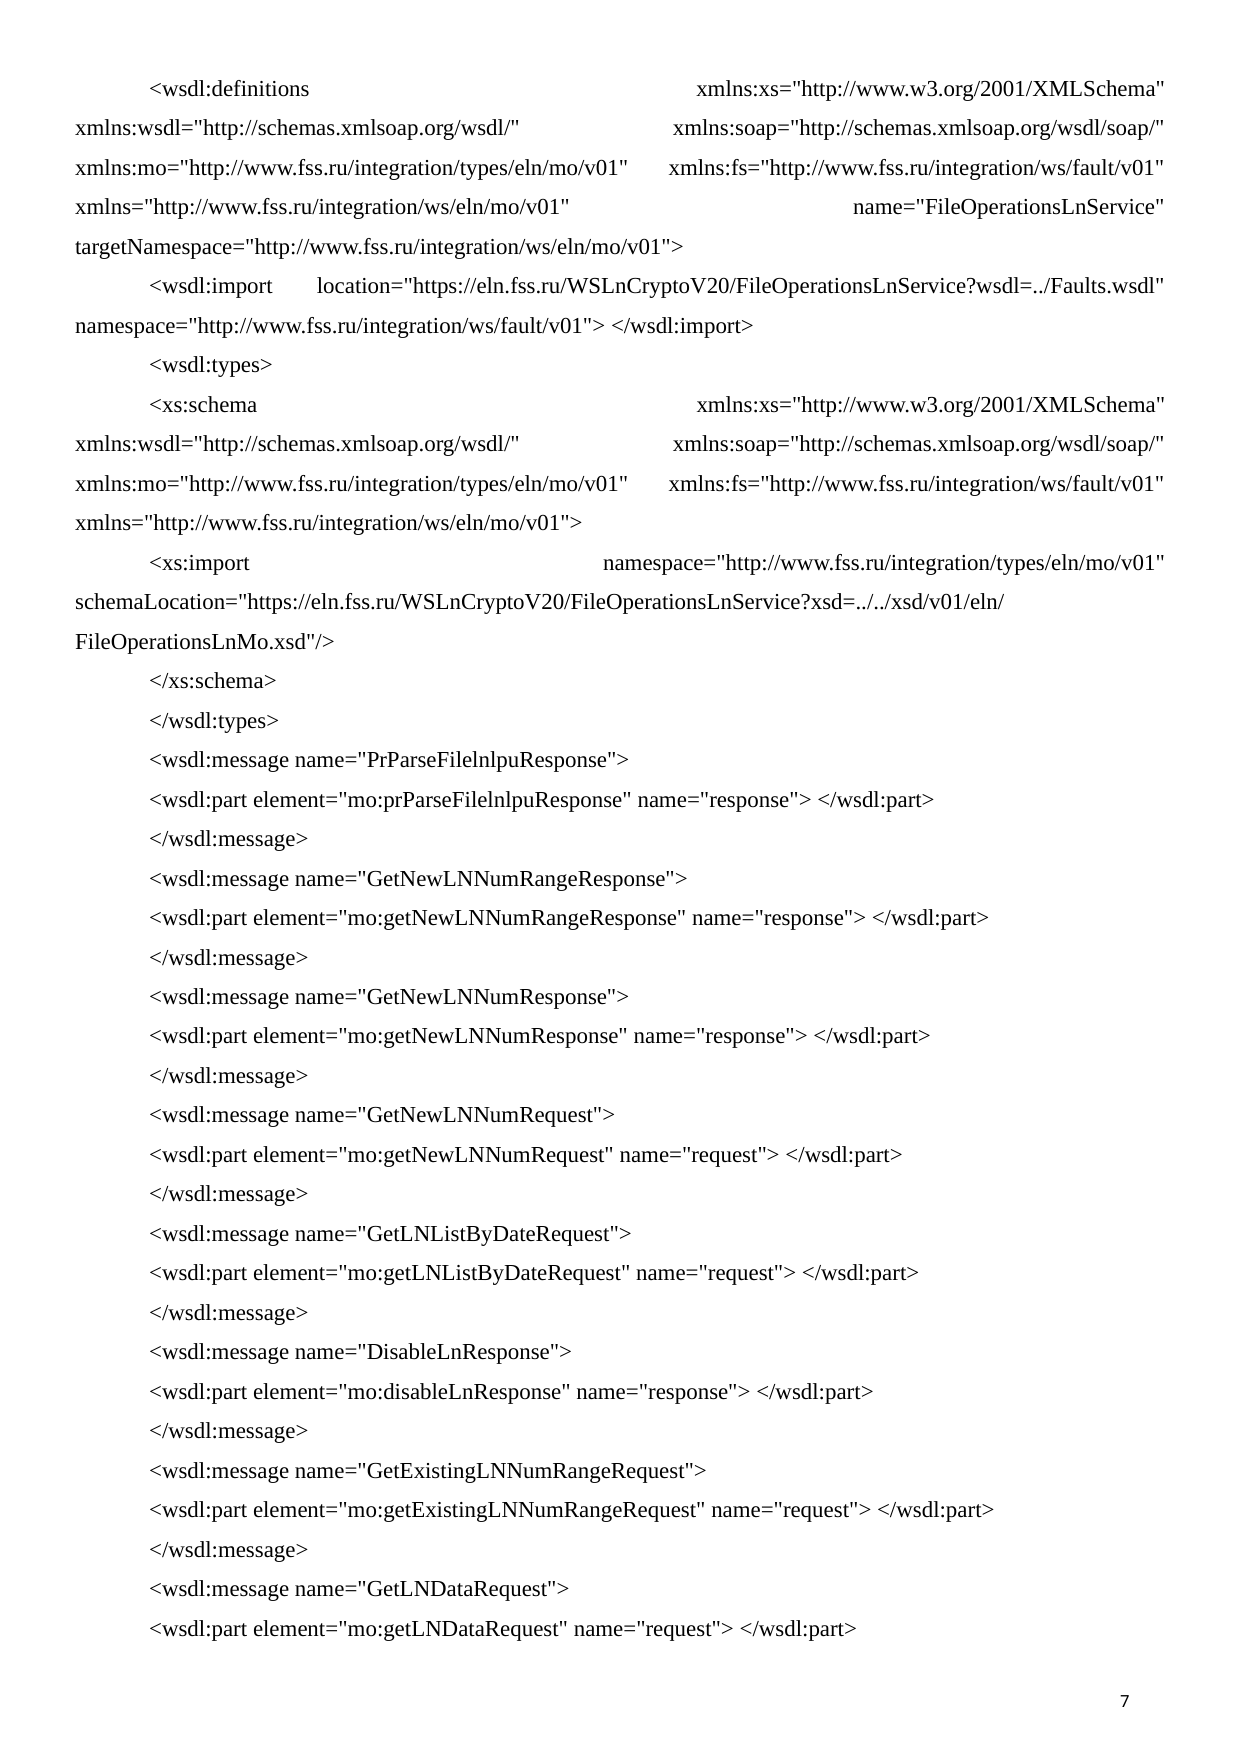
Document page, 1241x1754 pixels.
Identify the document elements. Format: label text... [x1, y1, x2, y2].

text <wsdl:part element="mo:getNewLNNumRangeResponse" name="response"> </wsdl:part> [75, 904, 1165, 930]
text <wsdl:types> [75, 351, 1165, 378]
text <wsdl:part element="mo:getExistingLNNumRangeRequest" name="request"> </wsdl:part> [75, 1496, 1165, 1523]
text <wsdl:message name="GetNewLNNumRangeResponse"> [75, 864, 1165, 891]
text <wsdl:message name="DisableLnResponse"> [75, 1338, 1165, 1365]
text </wsdl:message> [75, 943, 1165, 970]
text </wsdl:types> [75, 707, 1165, 733]
text <wsdl:part element="mo:prParseFilelnlpuResponse" name="response"> </wsdl:part> [75, 786, 1165, 812]
text </wsdl:message> [75, 825, 1165, 851]
text <wsdl:message name="PrParseFilelnlpuResponse"> [75, 746, 1165, 772]
text <xs:import namespace="http://www.fss.ru/integration/types/eln/mo/v01" schemaLocation="https://eln.fss.ru/WSLnCryptoV20/FileOperationsLnService?xsd=../../xsd/v01/eln/FileOperationsLnMo.xsd"/> [75, 549, 1165, 654]
text <wsdl:part element="mo:getLNDataRequest" name="request"> </wsdl:part> [75, 1615, 1165, 1641]
text </wsdl:message> [75, 1299, 1165, 1325]
text <wsdl:message name="GetNewLNNumRequest"> [75, 1101, 1165, 1128]
text </wsdl:message> [75, 1417, 1165, 1444]
text <xs:schema xmlns:xs="http://www.w3.org/2001/XMLSchema" xmlns:wsdl="http://schemas.xmlsoap.org/wsdl/" xmlns:soap="http://schemas.xmlsoap.org/wsdl/soap/" xmlns:mo="http://www.fss.ru/integration/types/eln/mo/v01" xmlns:fs="http://www.fss.ru/integration/ws/fault/v01" xmlns="http://www.fss.ru/integration/ws/eln/mo/v01"> [75, 391, 1165, 536]
text <wsdl:message name="GetLNDataRequest"> [75, 1575, 1165, 1602]
text <wsdl:definitions xmlns:xs="http://www.w3.org/2001/XMLSchema" xmlns:wsdl="http://schemas.xmlsoap.org/wsdl/" xmlns:soap="http://schemas.xmlsoap.org/wsdl/soap/" xmlns:mo="http://www.fss.ru/integration/types/eln/mo/v01" xmlns:fs="http://www.fss.ru/integration/ws/fault/v01" xmlns="http://www.fss.ru/integration/ws/eln/mo/v01" name="FileOperationsLnService" targetNamespace="http://www.fss.ru/integration/ws/eln/mo/v01"> [75, 75, 1165, 259]
text <wsdl:message name="GetNewLNNumResponse"> [75, 983, 1165, 1009]
text <wsdl:part element="mo:getNewLNNumRequest" name="request"> </wsdl:part> [75, 1141, 1165, 1167]
text <wsdl:part element="mo:getLNListByDateRequest" name="request"> </wsdl:part> [75, 1259, 1165, 1286]
text <wsdl:message name="GetLNListByDateRequest"> [75, 1220, 1165, 1246]
text </xs:schema> [75, 667, 1165, 693]
text <wsdl:part element="mo:getNewLNNumResponse" name="response"> </wsdl:part> [75, 1022, 1165, 1049]
text <wsdl:import location="https://eln.fss.ru/WSLnCryptoV20/FileOperationsLnService?wsdl=../Faults.wsdl" namespace="http://www.fss.ru/integration/ws/fault/v01"> </wsdl:import> [75, 272, 1165, 338]
text </wsdl:message> [75, 1536, 1165, 1562]
text </wsdl:message> [75, 1180, 1165, 1207]
text <wsdl:message name="GetExistingLNNumRangeRequest"> [75, 1457, 1165, 1483]
text </wsdl:message> [75, 1062, 1165, 1088]
text <wsdl:part element="mo:disableLnResponse" name="response"> </wsdl:part> [75, 1378, 1165, 1404]
